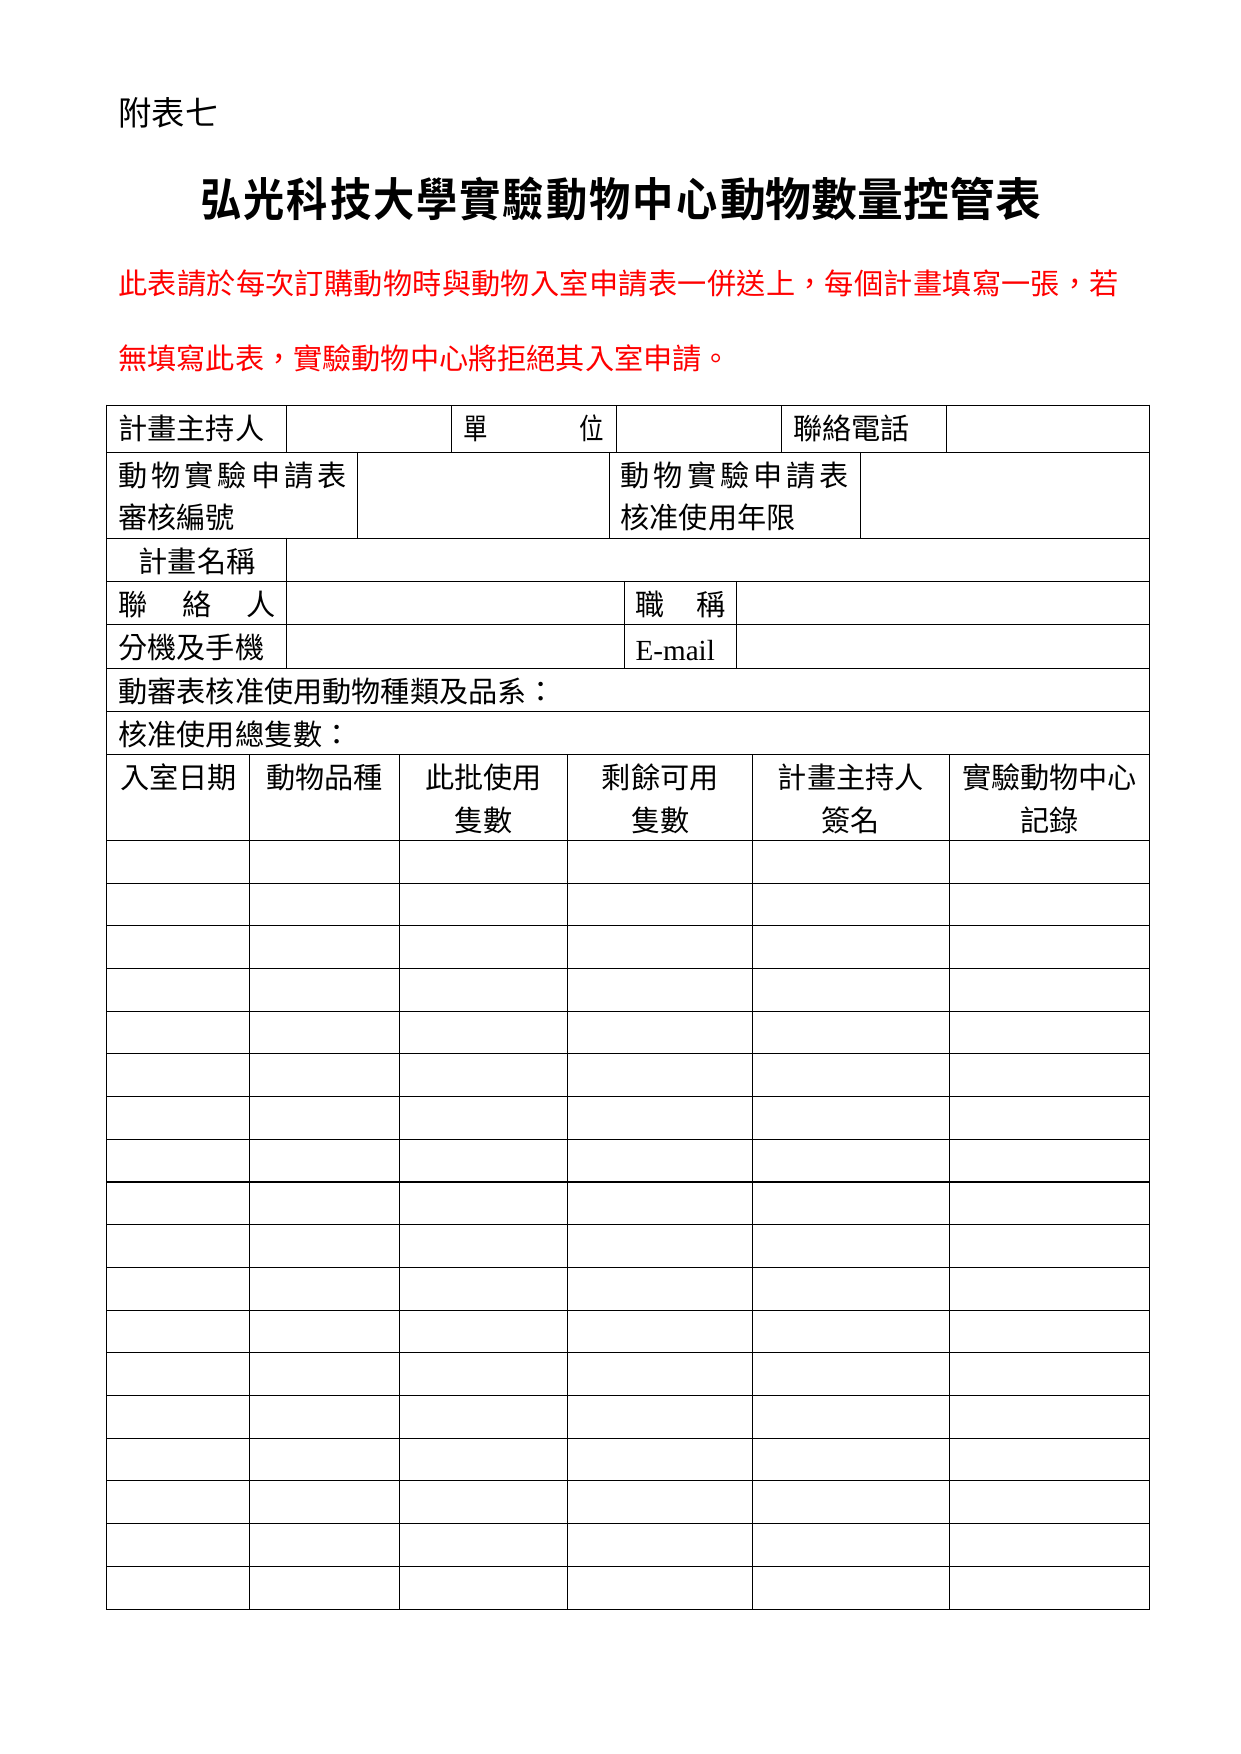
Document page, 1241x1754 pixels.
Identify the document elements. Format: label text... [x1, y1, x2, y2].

table_header [617, 406, 781, 452]
table_cell [107, 1396, 249, 1438]
table_header [947, 406, 1149, 452]
table_cell [568, 1097, 752, 1139]
table_cell 職稱 [625, 582, 736, 624]
table_cell [107, 1524, 249, 1566]
table_cell [568, 1311, 752, 1352]
table_cell [250, 841, 399, 882]
table_cell [753, 1097, 949, 1139]
table_cell [400, 1567, 567, 1608]
table_cell [753, 841, 949, 882]
table_cell [950, 1439, 1149, 1480]
table_cell [250, 1054, 399, 1096]
table_header 單 位 [452, 406, 616, 452]
table_cell 此批使用 隻數 [400, 755, 567, 840]
table_cell [950, 1140, 1149, 1181]
table_cell [250, 1524, 399, 1566]
table_cell [400, 1183, 567, 1224]
table_cell [568, 884, 752, 925]
table_cell [250, 1183, 399, 1224]
table_cell [568, 1567, 752, 1608]
table_header [287, 406, 451, 452]
table_cell [753, 1054, 949, 1096]
table_cell 計畫名稱 [107, 539, 286, 581]
table_cell [950, 841, 1149, 882]
table_cell [568, 1054, 752, 1096]
table_cell 動審表核准使用動物種類及品系： [107, 669, 1149, 711]
table_cell [358, 453, 609, 537]
table_cell [568, 1012, 752, 1053]
table_cell [753, 884, 949, 925]
table_cell [400, 884, 567, 925]
table_cell [250, 1268, 399, 1309]
table_cell [737, 582, 1149, 624]
table_cell [568, 1183, 752, 1224]
table_cell [950, 884, 1149, 925]
table_cell [400, 1097, 567, 1139]
table_header 聯絡電話 [782, 406, 946, 452]
table_cell [250, 1439, 399, 1480]
table_cell [400, 969, 567, 1011]
table_cell [250, 1311, 399, 1352]
table_cell [753, 926, 949, 968]
text 此表請於每次訂購動物時與動物入室申請表一併送上，每個計畫填寫一張，若無填寫此表，實驗動物中心將拒絕其入室申請。 [118, 244, 1122, 394]
table_cell [400, 1439, 567, 1480]
table_cell [753, 1439, 949, 1480]
table_cell [400, 1012, 567, 1053]
table_cell [568, 1140, 752, 1181]
table_cell 動物實驗申請表核准使用年限 [610, 453, 860, 537]
table_cell [107, 1353, 249, 1395]
table_cell [753, 1140, 949, 1181]
table_cell [568, 1524, 752, 1566]
table_cell [753, 1524, 949, 1566]
table_cell [107, 1311, 249, 1352]
table_cell [250, 1396, 399, 1438]
table_cell E-mail [625, 625, 736, 667]
table_cell [107, 926, 249, 968]
table_cell [250, 884, 399, 925]
table_cell [753, 1481, 949, 1523]
table_cell [250, 969, 399, 1011]
table_cell [107, 884, 249, 925]
table_cell [107, 1567, 249, 1608]
table_cell 剩餘可用 隻數 [568, 755, 752, 840]
table_cell [400, 1268, 567, 1309]
table_cell [950, 1183, 1149, 1224]
table_cell [950, 1481, 1149, 1523]
table_cell [107, 841, 249, 882]
table_cell [861, 453, 1149, 537]
table_header 計畫主持人 [107, 406, 286, 452]
table_cell [950, 1268, 1149, 1309]
table_cell [950, 1311, 1149, 1352]
table_cell [568, 1268, 752, 1309]
table_cell [568, 926, 752, 968]
table_cell 動物品種 [250, 755, 399, 840]
table_cell [250, 1353, 399, 1395]
table_cell [400, 1396, 567, 1438]
table_cell [737, 625, 1149, 667]
table_cell [107, 1183, 249, 1224]
table_cell [107, 969, 249, 1011]
table_cell [287, 625, 624, 667]
table_cell [400, 841, 567, 882]
table_cell [287, 582, 624, 624]
table_cell [950, 1353, 1149, 1395]
table_cell [250, 1012, 399, 1053]
table_cell [107, 1481, 249, 1523]
table_cell [107, 1097, 249, 1139]
table_cell [950, 1524, 1149, 1566]
text 弘光科技大學實驗動物中心動物數量控管表 [118, 159, 1122, 234]
table_cell [568, 1225, 752, 1267]
table_cell [950, 969, 1149, 1011]
table_cell [568, 841, 752, 882]
table_cell 分機及手機 [107, 625, 286, 667]
table_cell [568, 1396, 752, 1438]
text 附表七 [118, 73, 1122, 148]
table_cell [250, 926, 399, 968]
table_cell [107, 1054, 249, 1096]
table_cell [753, 1183, 949, 1224]
table_cell [950, 1396, 1149, 1438]
table_cell [568, 1481, 752, 1523]
table_cell [753, 1311, 949, 1352]
table_cell [287, 539, 1149, 581]
table_cell [400, 1524, 567, 1566]
table_cell [568, 1353, 752, 1395]
table_cell [950, 926, 1149, 968]
table_cell 核准使用總隻數： [107, 712, 1149, 754]
table_cell [400, 1225, 567, 1267]
table_cell [107, 1225, 249, 1267]
table_cell 入室日期 [107, 755, 249, 840]
table_cell 實驗動物中心 記錄 [950, 755, 1149, 840]
table_cell [950, 1225, 1149, 1267]
table_cell 動物實驗申請表審核編號 [107, 453, 357, 537]
table_cell [753, 1225, 949, 1267]
table_cell [107, 1012, 249, 1053]
table_cell 聯絡人 [107, 582, 286, 624]
table_cell [950, 1567, 1149, 1608]
table_cell [568, 1439, 752, 1480]
table_cell [400, 1353, 567, 1395]
table_cell [400, 1481, 567, 1523]
table_cell [250, 1481, 399, 1523]
table_cell [107, 1439, 249, 1480]
table_cell [753, 969, 949, 1011]
table_cell [753, 1268, 949, 1309]
table_cell [400, 1140, 567, 1181]
table_cell [107, 1140, 249, 1181]
table_cell [753, 1567, 949, 1608]
table_cell [950, 1097, 1149, 1139]
table_cell [400, 926, 567, 968]
table_cell [753, 1396, 949, 1438]
table_cell [568, 969, 752, 1011]
table_cell [400, 1054, 567, 1096]
table_cell [753, 1012, 949, 1053]
table_cell [950, 1054, 1149, 1096]
table_cell [250, 1567, 399, 1608]
table_cell [250, 1097, 399, 1139]
table_cell [107, 1268, 249, 1309]
table_cell 計畫主持人 簽名 [753, 755, 949, 840]
table_cell [250, 1225, 399, 1267]
table_cell [400, 1311, 567, 1352]
table_cell [250, 1140, 399, 1181]
table_cell [950, 1012, 1149, 1053]
table_cell [753, 1353, 949, 1395]
